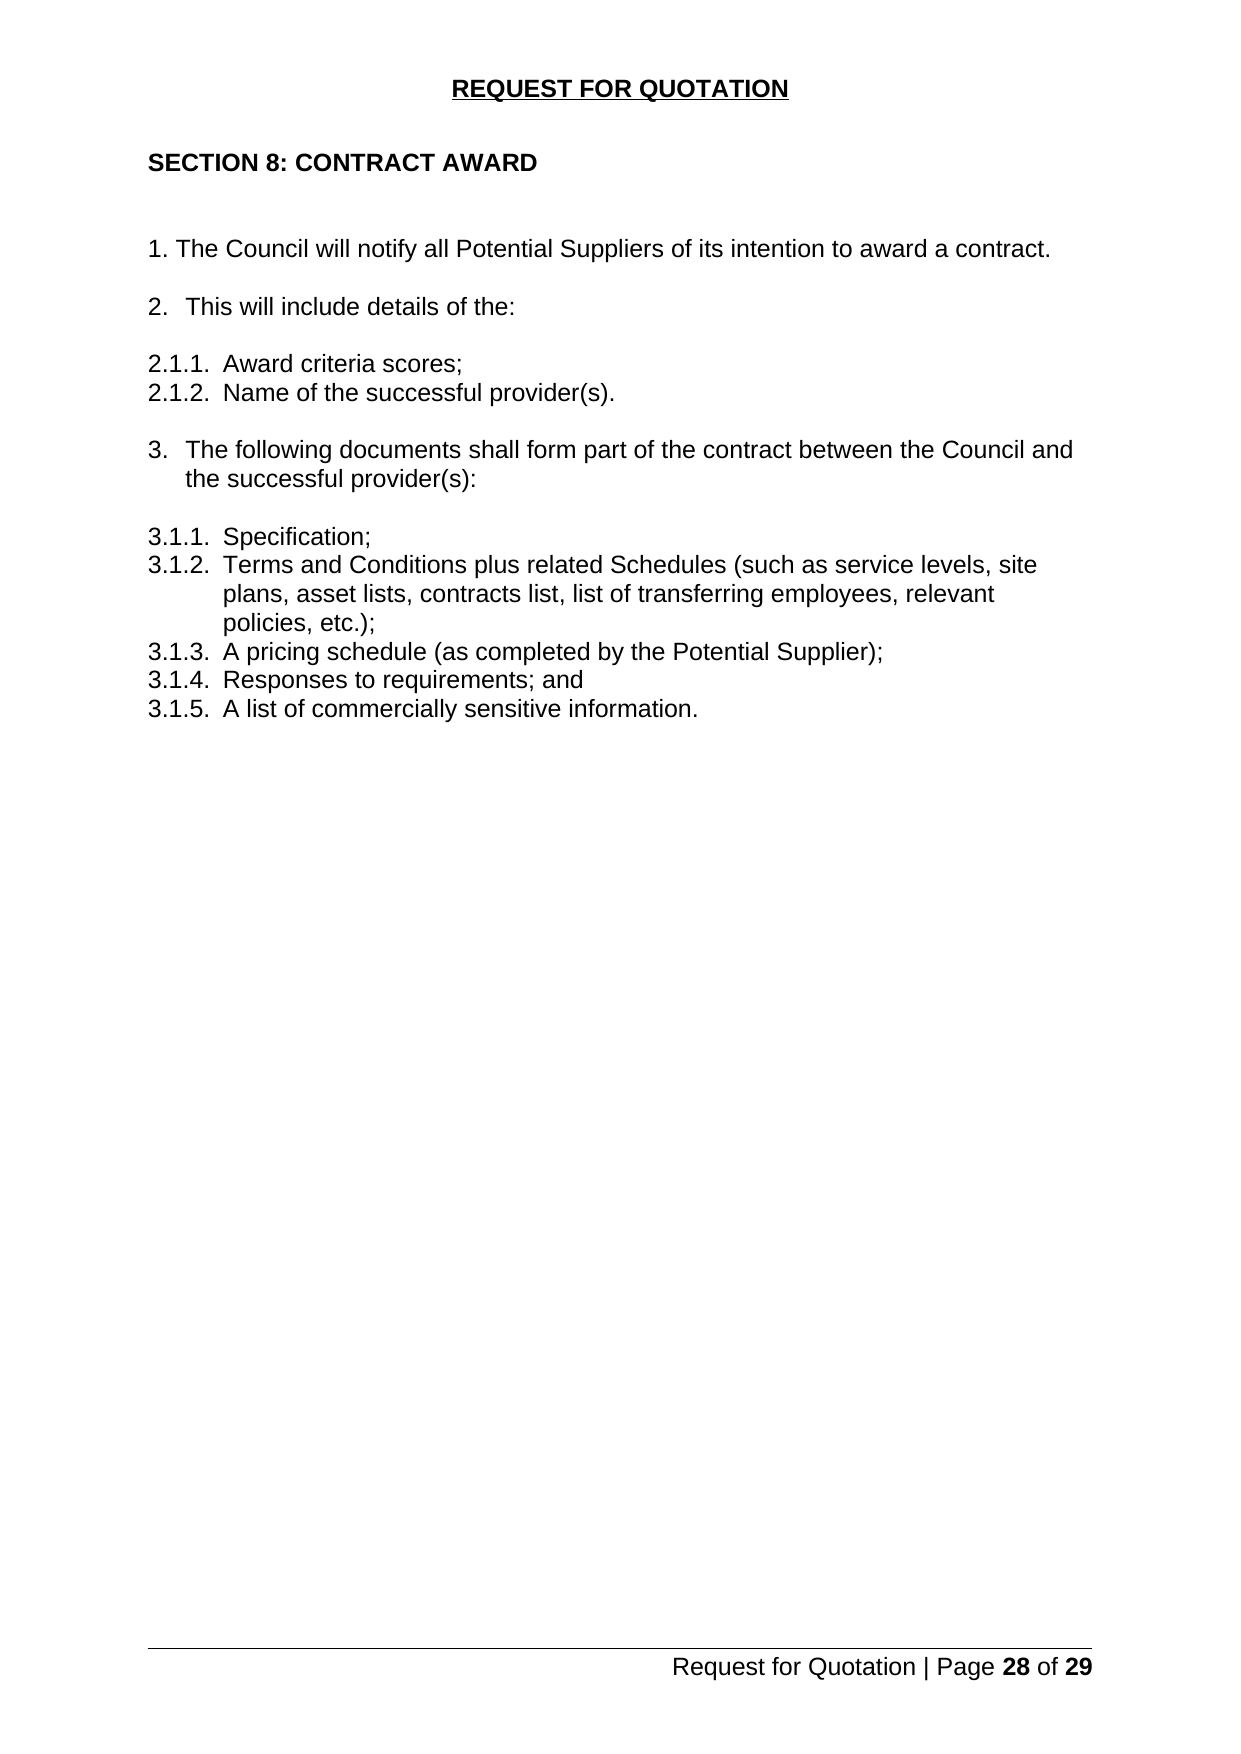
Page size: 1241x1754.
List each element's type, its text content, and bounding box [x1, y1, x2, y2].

list Name of the successful provider(s). [148, 378, 1092, 406]
list The following documents shall form part of the contract between the Council and the successful provider(s): [148, 435, 1092, 493]
text 1. The Council will notify all Potential Suppliers of its intention to award a contract. [148, 234, 1092, 263]
list A list of commercially sensitive information. [148, 694, 1092, 723]
list Award criteria scores; [148, 349, 1092, 378]
list Terms and Conditions plus related Schedules (such as service levels, site plans, asset lists, contracts list, list of transferring employees, relevant policies, etc.); [148, 550, 1092, 636]
subtitle Section 8: CONTRACT AWARD [148, 148, 1092, 176]
list This will include details of the: [148, 291, 1092, 320]
list A pricing schedule (as completed by the Potential Supplier); [148, 636, 1092, 665]
list Responses to requirements; and [148, 665, 1092, 694]
list Specification; [148, 521, 1092, 550]
